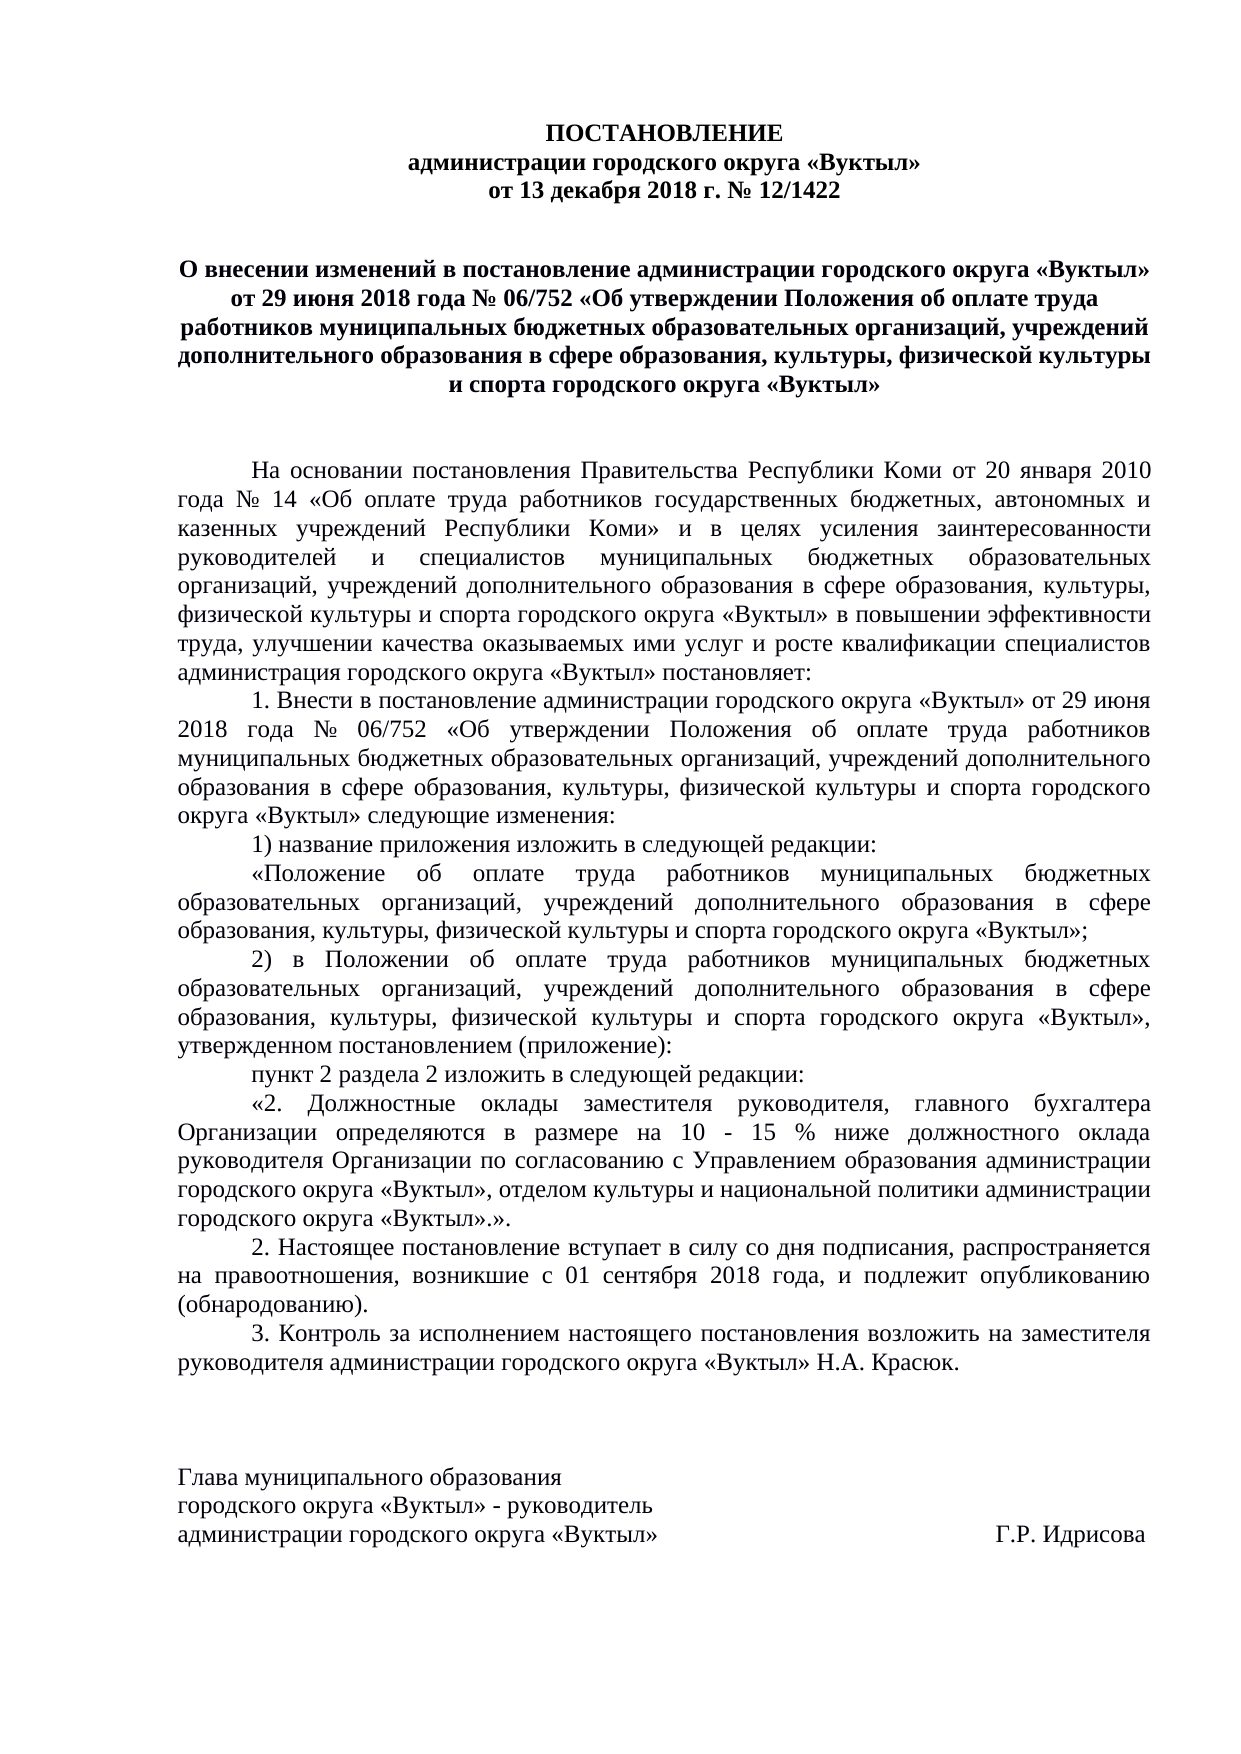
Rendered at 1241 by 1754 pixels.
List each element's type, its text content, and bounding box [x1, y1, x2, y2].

text от 13 декабря 2018 г. № 12/1422 [177, 176, 1152, 204]
text 1) название приложения изложить в следующей редакции: [177, 829, 1152, 858]
text На основании постановления Правительства Республики Коми от 20 января 2010 года № 14 «Об оплате труда работников государственных бюджетных, автономных и казенных учреждений Республики Коми» и в целях усиления заинтересованности руководителей и специалистов муниципальных бюджетных образовательных организаций, учреждений дополнительного образования в сфере образования, культуры, физической культуры и спорта городского округа «Вуктыл» в повышении эффективности труда, улучшении качества оказываемых ими услуг и росте квалификации специалистов администрация городского округа «Вуктыл» постановляет: [177, 456, 1152, 686]
text О внесении изменений в постановление администрации городского округа «Вуктыл» от 29 июня 2018 года № 06/752 «Об утверждении Положения об оплате труда работников муниципальных бюджетных образовательных организаций, учреждений дополнительного образования в сфере образования, культуры, физической культуры и спорта городского округа «Вуктыл» [177, 254, 1152, 398]
text Глава муниципального образования городского округа «Вуктыл» - руководитель администрации городского округа «Вуктыл» Г.Р. Идрисова [177, 1462, 1152, 1548]
text ПОСТАНОВЛЕНИЕ [177, 118, 1152, 147]
text «Положение об оплате труда работников муниципальных бюджетных образовательных организаций, учреждений дополнительного образования в сфере образования, культуры, физической культуры и спорта городского округа «Вуктыл»; [177, 858, 1152, 944]
text 1. Внести в постановление администрации городского округа «Вуктыл» от 29 июня 2018 года № 06/752 «Об утверждении Положения об оплате труда работников муниципальных бюджетных образовательных организаций, учреждений дополнительного образования в сфере образования, культуры, физической культуры и спорта городского округа «Вуктыл» следующие изменения: [177, 686, 1152, 829]
text пункт 2 раздела 2 изложить в следующей редакции: [177, 1059, 1152, 1088]
text «2. Должностные оклады заместителя руководителя, главного бухгалтера Организации определяются в размере на 10 - 15 % ниже должностного оклада руководителя Организации по согласованию с Управлением образования администрации городского округа «Вуктыл», отделом культуры и национальной политики администрации городского округа «Вуктыл».». [177, 1088, 1152, 1232]
text администрации городского округа «Вуктыл» [177, 147, 1152, 176]
text 2) в Положении об оплате труда работников муниципальных бюджетных образовательных организаций, учреждений дополнительного образования в сфере образования, культуры, физической культуры и спорта городского округа «Вуктыл», утвержденном постановлением (приложение): [177, 944, 1152, 1059]
text 3. Контроль за исполнением настоящего постановления возложить на заместителя руководителя администрации городского округа «Вуктыл» Н.А. Красюк. [177, 1318, 1152, 1376]
text 2. Настоящее постановление вступает в силу со дня подписания, распространяется на правоотношения, возникшие с 01 сентября 2018 года, и подлежит опубликованию (обнародованию). [177, 1232, 1152, 1318]
